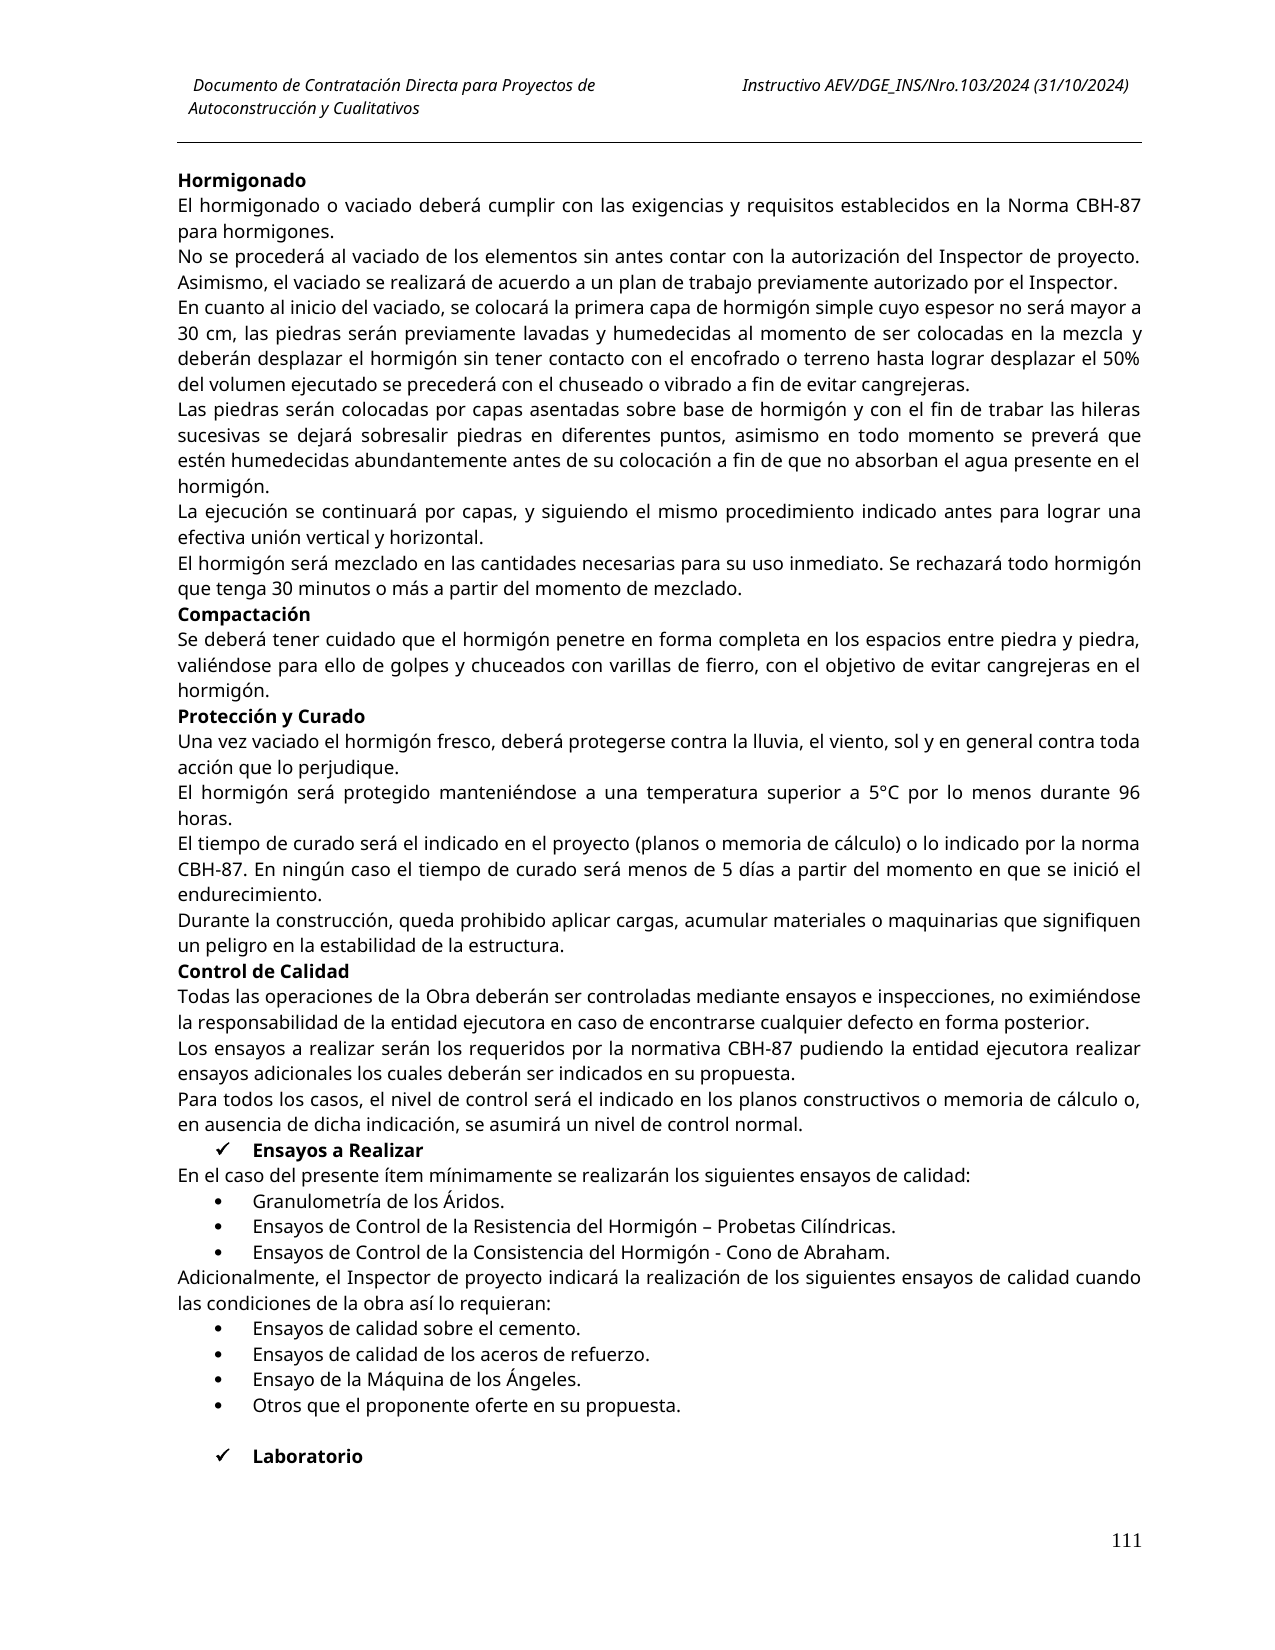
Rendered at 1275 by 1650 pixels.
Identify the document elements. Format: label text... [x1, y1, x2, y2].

text No se procederá al vaciado de los elementos sin antes contar con la autorización del Inspector de proyecto. Asimismo, el vaciado se realizará de acuerdo a un plan de trabajo previamente autorizado por el Inspector. [177, 244, 1142, 295]
list Ensayos a Realizar [215, 1137, 1142, 1162]
text Las piedras serán colocadas por capas asentadas sobre base de hormigón y con el fin de trabar las hileras sucesivas se dejará sobresalir piedras en diferentes puntos, asimismo en todo momento se preverá que estén humedecidas abundantemente antes de su colocación a fin de que no absorban el agua presente en el hormigón. [177, 397, 1142, 499]
text Hormigonado [177, 167, 1142, 193]
text Para todos los casos, el nivel de control será el indicado en los planos constructivos o memoria de cálculo o, en ausencia de dicha indicación, se asumirá un nivel de control normal. [177, 1086, 1142, 1137]
list Ensayos de calidad de los aceros de refuerzo. [215, 1341, 1142, 1367]
list Laboratorio [215, 1443, 1142, 1469]
text Protección y Curado [177, 703, 1142, 728]
text La ejecución se continuará por capas, y siguiendo el mismo procedimiento indicado antes para lograr una efectiva unión vertical y horizontal. [177, 499, 1142, 550]
text Se deberá tener cuidado que el hormigón penetre en forma completa en los espacios entre piedra y piedra, valiéndose para ello de golpes y chuceados con varillas de fierro, con el objetivo de evitar cangrejeras en el hormigón. [177, 626, 1142, 703]
text El hormigonado o vaciado deberá cumplir con las exigencias y requisitos establecidos en la Norma CBH-87 para hormigones. [177, 193, 1142, 244]
text El tiempo de curado será el indicado en el proyecto (planos o memoria de cálculo) o lo indicado por la norma CBH-87. En ningún caso el tiempo de curado será menos de 5 días a partir del momento en que se inició el endurecimiento. [177, 831, 1142, 907]
text En cuanto al inicio del vaciado, se colocará la primera capa de hormigón simple cuyo espesor no será mayor a 30 cm, las piedras serán previamente lavadas y humedecidas al momento de ser colocadas en la mezcla y deberán desplazar el hormigón sin tener contacto con el encofrado o terreno hasta lograr desplazar el 50% del volumen ejecutado se precederá con el chuseado o vibrado a fin de evitar cangrejeras. [177, 295, 1142, 397]
list Ensayos de calidad sobre el cemento. [215, 1316, 1142, 1341]
text El hormigón será mezclado en las cantidades necesarias para su uso inmediato. Se rechazará todo hormigón que tenga 30 minutos o más a partir del momento de mezclado. [177, 550, 1142, 601]
text Control de Calidad [177, 958, 1142, 984]
text Los ensayos a realizar serán los requeridos por la normativa CBH-87 pudiendo la entidad ejecutora realizar ensayos adicionales los cuales deberán ser indicados en su propuesta. [177, 1035, 1142, 1086]
text En el caso del presente ítem mínimamente se realizarán los siguientes ensayos de calidad: [177, 1162, 1142, 1188]
list Ensayos de Control de la Consistencia del Hormigón - Cono de Abraham. [215, 1239, 1142, 1264]
list Granulometría de los Áridos. [215, 1188, 1142, 1213]
text Durante la construcción, queda prohibido aplicar cargas, acumular materiales o maquinarias que signifiquen un peligro en la estabilidad de la estructura. [177, 907, 1142, 958]
list Ensayos de Control de la Resistencia del Hormigón – Probetas Cilíndricas. [215, 1213, 1142, 1239]
text Compactación [177, 601, 1142, 626]
list Otros que el proponente oferte en su propuesta. [215, 1392, 1142, 1418]
text El hormigón será protegido manteniéndose a una temperatura superior a 5°C por lo menos durante 96 horas. [177, 779, 1142, 831]
text Todas las operaciones de la Obra deberán ser controladas mediante ensayos e inspecciones, no eximiéndose la responsabilidad de la entidad ejecutora en caso de encontrarse cualquier defecto en forma posterior. [177, 984, 1142, 1035]
text Adicionalmente, el Inspector de proyecto indicará la realización de los siguientes ensayos de calidad cuando las condiciones de la obra así lo requieran: [177, 1264, 1142, 1316]
list Ensayo de la Máquina de los Ángeles. [215, 1367, 1142, 1392]
text Una vez vaciado el hormigón fresco, deberá protegerse contra la lluvia, el viento, sol y en general contra toda acción que lo perjudique. [177, 728, 1142, 779]
